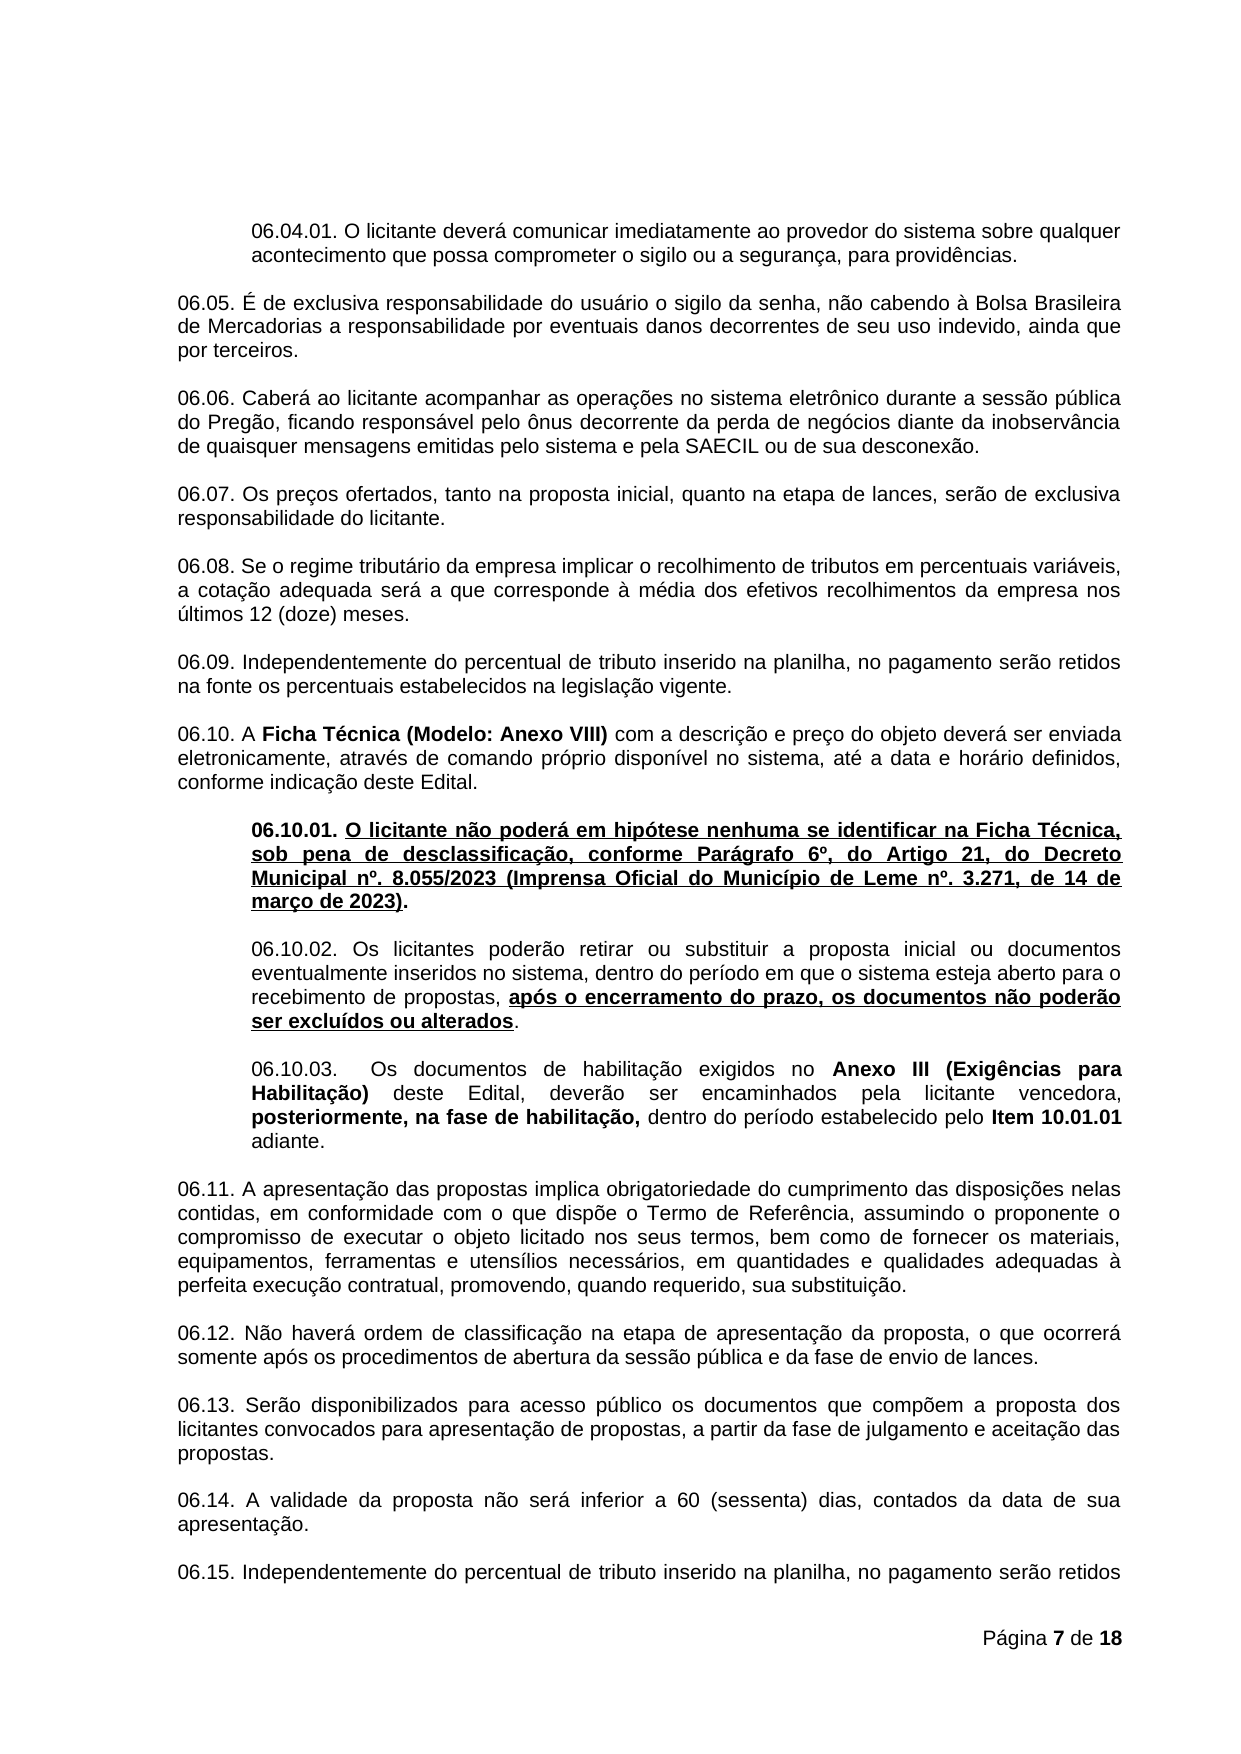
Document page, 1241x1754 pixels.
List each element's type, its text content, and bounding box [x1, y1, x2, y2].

text 06.07. Os preços ofertados, tanto na proposta inicial, quanto na etapa de lances, serão de exclusiva responsabilidade do licitante. [177, 482, 1122, 530]
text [177, 1560, 1122, 1584]
text 06.09. Independentemente do percentual de tributo inserido na planilha, no pagamento serão retidos na fonte os percentuais estabelecidos na legislação vigente. [177, 650, 1122, 698]
text 06.10.02. Os licitantes poderão retirar ou substituir a proposta inicial ou documentos eventualmente inseridos no sistema, dentro do período em que o sistema esteja aberto para o recebimento de propostas, após o encerramento do prazo, os documentos não poderão ser excluídos ou alterados. [251, 937, 1122, 1033]
text 06.10. A Ficha Técnica (Modelo: Anexo VIII) com a descrição e preço do objeto deverá ser enviada eletronicamente, através de comando próprio disponível no sistema, até a data e horário definidos, conforme indicação deste Edital. [177, 722, 1122, 793]
text 06.10.01. O licitante não poderá em hipótese nenhuma se identificar na Ficha Técnica, sob pena de desclassificação, conforme Parágrafo 6º, do Artigo 21, do Decreto Municipal nº. 8.055/2023 (Imprensa Oficial do Município de Leme nº. 3.271, de 14 de março de 2023). [251, 863, 1122, 886]
text 06.08. Se o regime tributário da empresa implicar o recolhimento de tributos em percentuais variáveis, a cotação adequada será a que corresponde à média dos efetivos recolhimentos da empresa nos últimos 12 (doze) meses. [177, 554, 1122, 626]
text 06.04.01. O licitante deverá comunicar imediatamente ao provedor do sistema sobre qualquer acontecimento que possa comprometer o sigilo ou a segurança, para providências. [251, 218, 1122, 266]
text 06.14. A validade da proposta não será inferior a 60 (sessenta) dias, contados da data de sua apresentação. [177, 1488, 1122, 1536]
text 06.06. Caberá ao licitante acompanhar as operações no sistema eletrônico durante a sessão pública do Pregão, ficando responsável pelo ônus decorrente da perda de negócios diante da inobservância de quaisquer mensagens emitidas pelo sistema e pela SAECIL ou de sua desconexão. [177, 386, 1122, 458]
text 06.10.01. O licitante não poderá em hipótese nenhuma se identificar na Ficha Técnica, sob pena de desclassificação, conforme Parágrafo 6º, do Artigo 21, do Decreto Municipal nº. 8.055/2023 (Imprensa Oficial do Município de Leme nº. 3.271, de 14 de março de 2023). [251, 887, 1122, 913]
text 06.10.01. O licitante não poderá em hipótese nenhuma se identificar na Ficha Técnica, sob pena de desclassificação, conforme Parágrafo 6º, do Artigo 21, do Decreto Municipal nº. 8.055/2023 (Imprensa Oficial do Município de Leme nº. 3.271, de 14 de março de 2023). [251, 817, 1122, 862]
text 06.12. Não haverá ordem de classificação na etapa de apresentação da proposta, o que ocorrerá somente após os procedimentos de abertura da sessão pública e da fase de envio de lances. [177, 1321, 1122, 1368]
text 06.13. Serão disponibilizados para acesso público os documentos que compõem a proposta dos licitantes convocados para apresentação de propostas, a partir da fase de julgamento e aceitação das propostas. [177, 1392, 1122, 1464]
text 06.11. A apresentação das propostas implica obrigatoriedade do cumprimento das disposições nelas contidas, em conformidade com o que dispõe o Termo de Referência, assumindo o proponente o compromisso de executar o objeto licitado nos seus termos, bem como de fornecer os materiais, equipamentos, ferramentas e utensílios necessários, em quantidades e qualidades adequadas à perfeita execução contratual, promovendo, quando requerido, sua substituição. [177, 1177, 1122, 1297]
text 06.05. É de exclusiva responsabilidade do usuário o sigilo da senha, não cabendo à Bolsa Brasileira de Mercadorias a responsabilidade por eventuais danos decorrentes de seu uso indevido, ainda que por terceiros. [177, 290, 1122, 362]
text 06.10.03. Os documentos de habilitação exigidos no Anexo III (Exigências para Habilitação) deste Edital, deverão ser encaminhados pela licitante vencedora, posteriormente, na fase de habilitação, dentro do período estabelecido pelo Item 10.01.01 adiante. [251, 1057, 1122, 1153]
